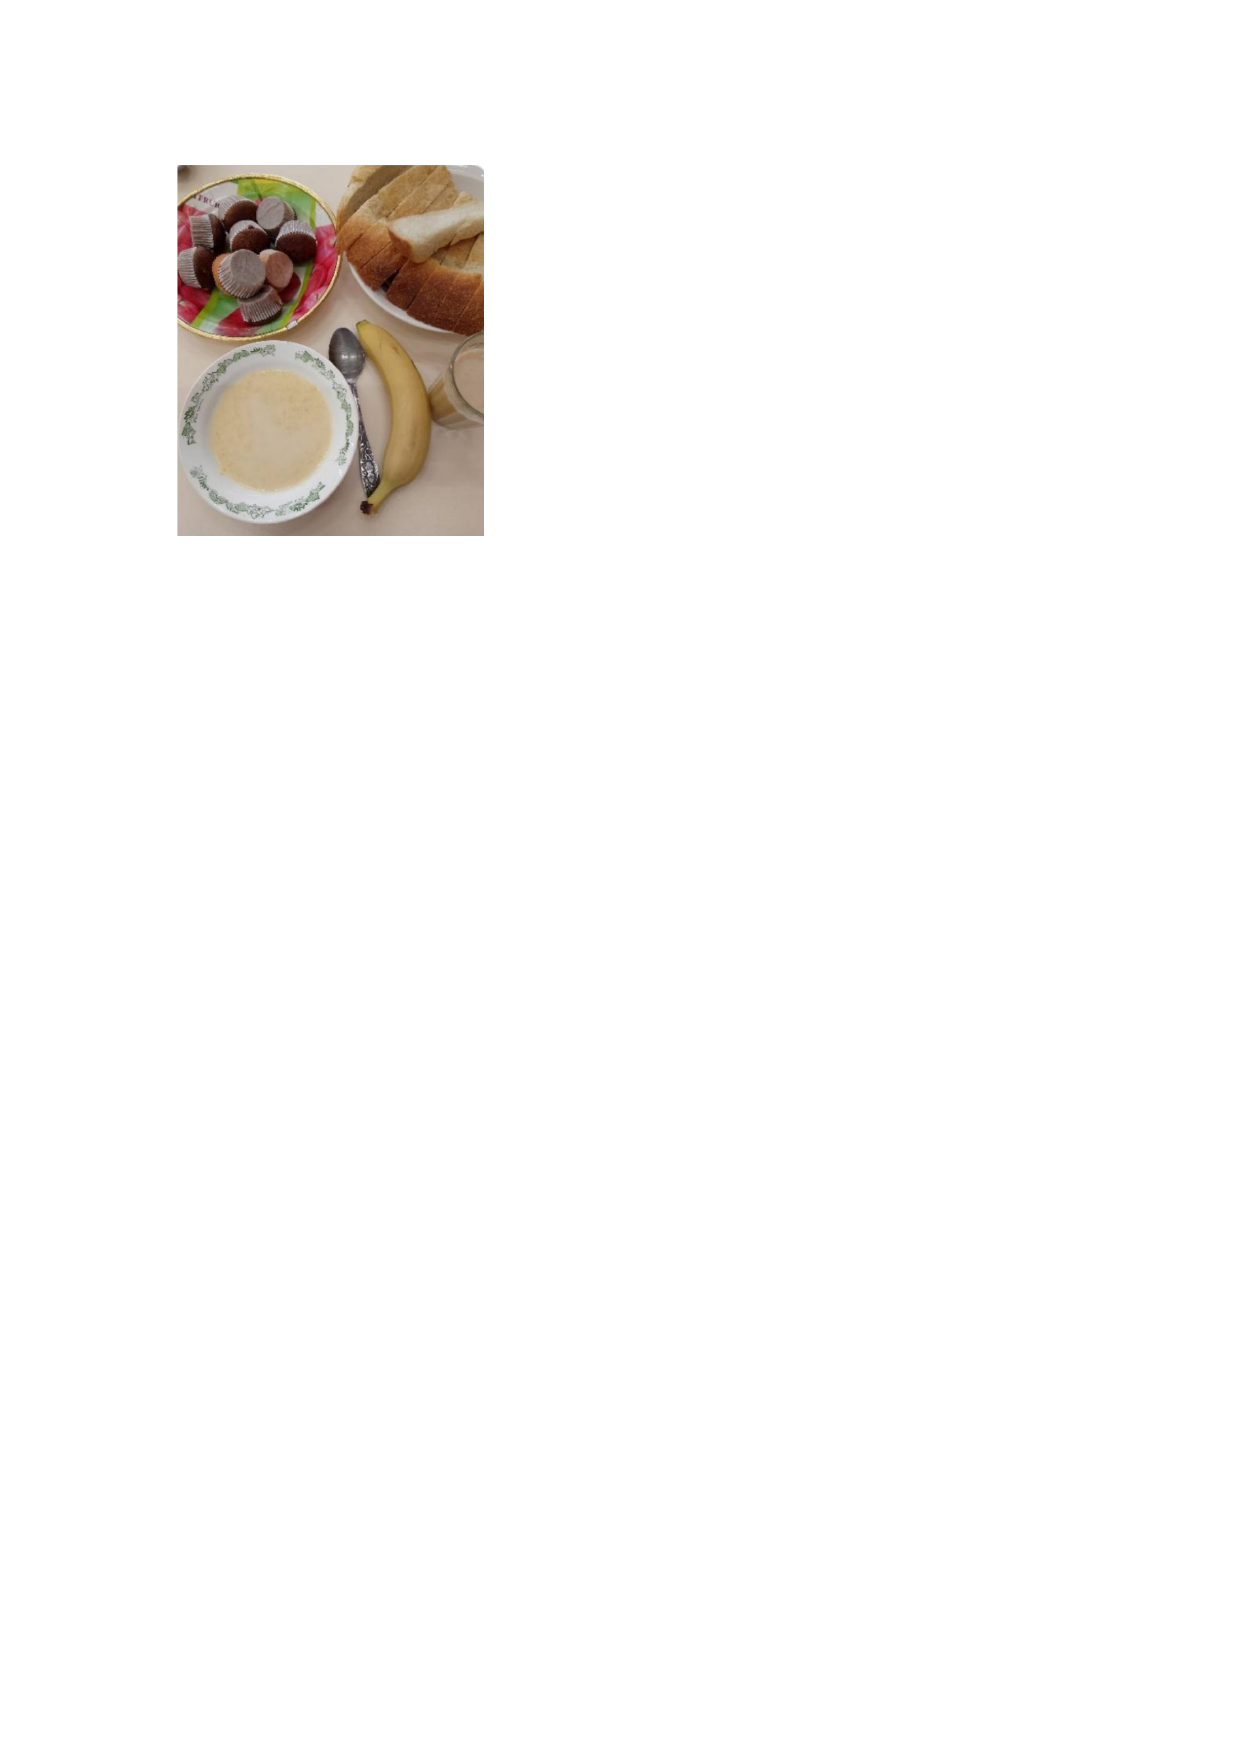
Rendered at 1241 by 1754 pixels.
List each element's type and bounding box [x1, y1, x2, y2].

picture [177, 165, 484, 536]
